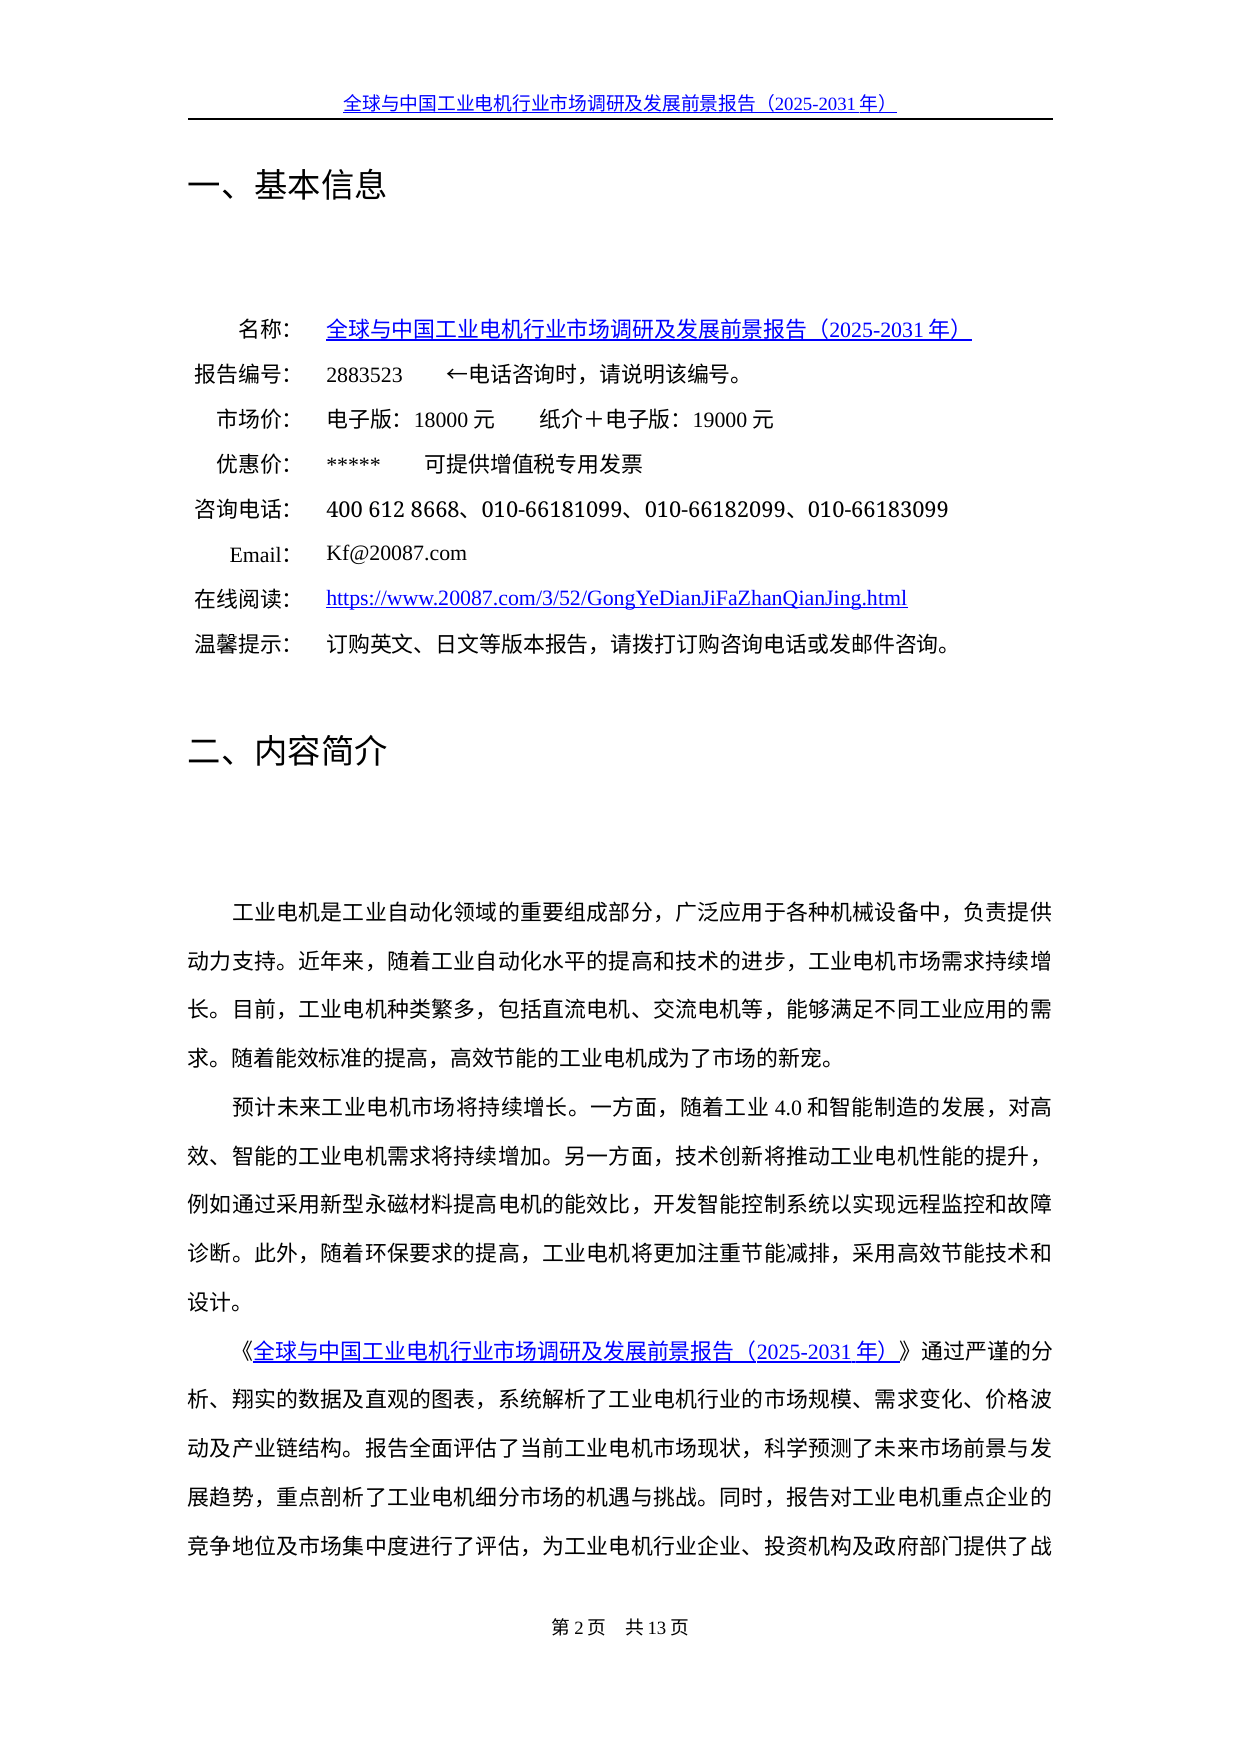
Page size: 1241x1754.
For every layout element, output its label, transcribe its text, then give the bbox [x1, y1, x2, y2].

table_cell 市场价： [167, 402, 315, 447]
table_cell 400 612 8668、010-66181099、010-66182099、010-66183099 [315, 492, 1073, 537]
table_cell ***** 可提供增值税专用发票 [315, 447, 1073, 492]
table_cell Kf@20087.com [315, 537, 1073, 582]
table_header 名称： [167, 312, 315, 357]
table_cell 报告编号： [167, 357, 315, 402]
table_cell 电子版：18000 元 纸介＋电子版：19000 元 [315, 402, 1073, 447]
table_cell 温馨提示： [167, 627, 315, 672]
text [187, 894, 1053, 1561]
table_header 全球与中国工业电机行业市场调研及发展前景报告（2025-2031年） [315, 312, 1073, 357]
title 一、基本信息 [187, 150, 1053, 215]
table_cell 订购英文、日文等版本报告，请拨打订购咨询电话或发邮件咨询。 [315, 627, 1073, 672]
table_cell 优惠价： [167, 447, 315, 492]
table_cell 在线阅读： [167, 582, 315, 627]
table_cell 咨询电话： [167, 492, 315, 537]
table_cell Email： [167, 537, 315, 582]
title 二、内容简介 [187, 717, 1053, 782]
table_cell [315, 582, 1073, 627]
table_cell 2883523 ←电话咨询时，请说明该编号。 [315, 357, 1073, 402]
